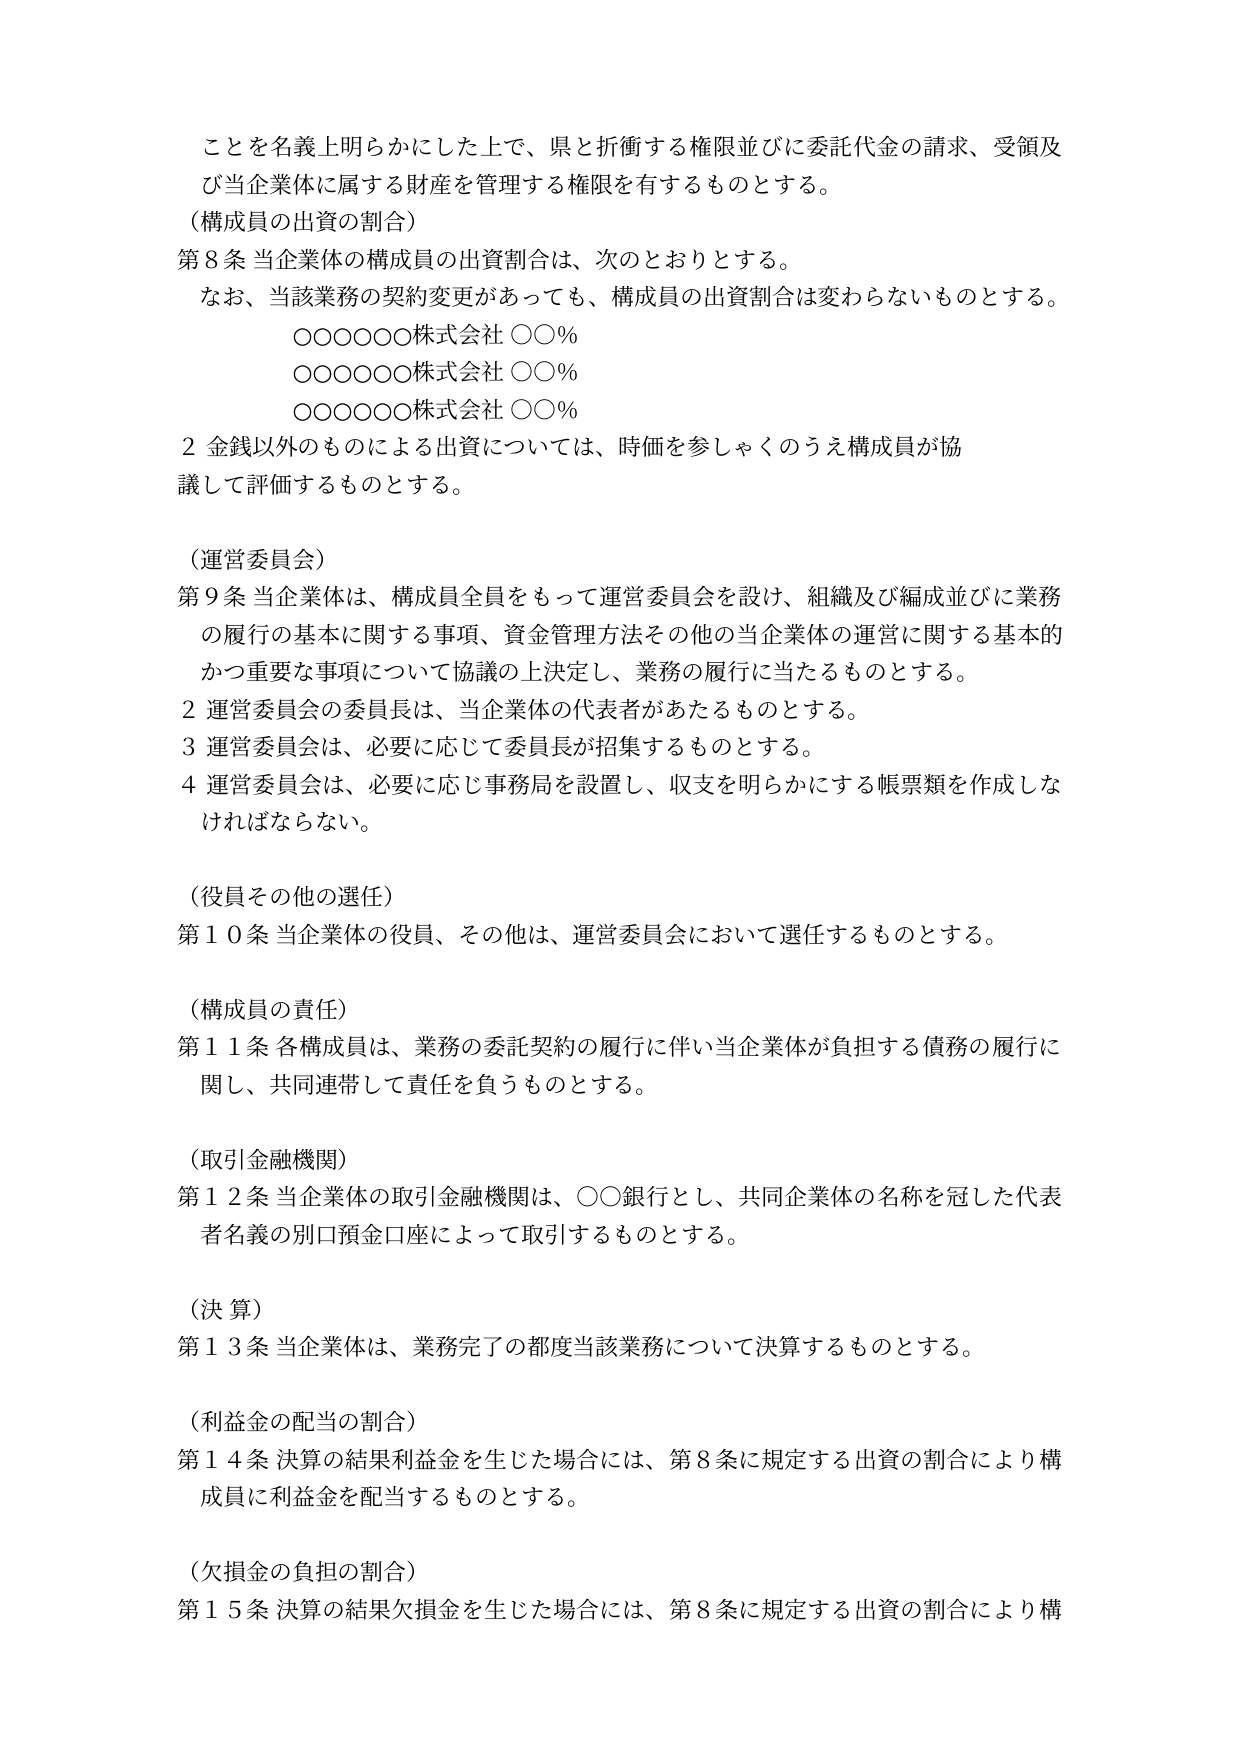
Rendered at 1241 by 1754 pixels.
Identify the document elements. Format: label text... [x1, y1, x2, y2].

text （利益金の配当の割合） [177, 1402, 1063, 1439]
text （運営委員会） [177, 539, 1063, 577]
text ２ 金銭以外のものによる出資については、時価を参しゃくのうえ構成員が協 [177, 427, 1063, 464]
text （役員その他の選任） [177, 877, 1063, 914]
text （決 算） [177, 1289, 1063, 1327]
text （取引金融機関） [177, 1139, 1063, 1177]
text （欠損金の負担の割合） [177, 1552, 1063, 1589]
text 第１２条 当企業体の取引金融機関は、○○銀行とし、共同企業体の名称を冠した代表者名義の別口預金口座によって取引するものとする。 [177, 1177, 1063, 1252]
text 議して評価するものとする。 [177, 464, 1063, 502]
text 第１３条 当企業体は、業務完了の都度当該業務について決算するものとする。 [177, 1327, 1063, 1364]
text ○○○○○○株式会社 ○○％ [287, 389, 1063, 427]
text ４ 運営委員会は、必要に応じ事務局を設置し、収支を明らかにする帳票類を作成しなければならない。 [177, 764, 1063, 839]
text ２ 運営委員会の委員長は、当企業体の代表者があたるものとする。 [177, 689, 1063, 727]
text ○○○○○○株式会社 ○○％ [287, 314, 1063, 352]
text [177, 127, 1063, 202]
text 第９条 当企業体は、構成員全員をもって運営委員会を設け、組織及び編成並びに業務の履行の基本に関する事項、資金管理方法その他の当企業体の運営に関する基本的かつ重要な事項について協議の上決定し、業務の履行に当たるものとする。 [177, 577, 1063, 689]
text 第１４条 決算の結果利益金を生じた場合には、第８条に規定する出資の割合により構成員に利益金を配当するものとする。 [177, 1439, 1063, 1514]
text ○○○○○○株式会社 ○○％ [287, 352, 1063, 389]
text 第８条 当企業体の構成員の出資割合は、次のとおりとする。 [177, 239, 1063, 277]
text ３ 運営委員会は、必要に応じて委員長が招集するものとする。 [177, 727, 1063, 764]
text なお、当該業務の契約変更があっても、構成員の出資割合は変わらないものとする。 [199, 277, 1063, 314]
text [177, 1589, 1063, 1627]
text （構成員の責任） [177, 989, 1063, 1027]
text 第１０条 当企業体の役員、その他は、運営委員会において選任するものとする。 [177, 914, 1063, 952]
text 第１１条 各構成員は、業務の委託契約の履行に伴い当企業体が負担する債務の履行に関し、共同連帯して責任を負うものとする。 [177, 1027, 1063, 1102]
text （構成員の出資の割合） [177, 202, 1063, 239]
